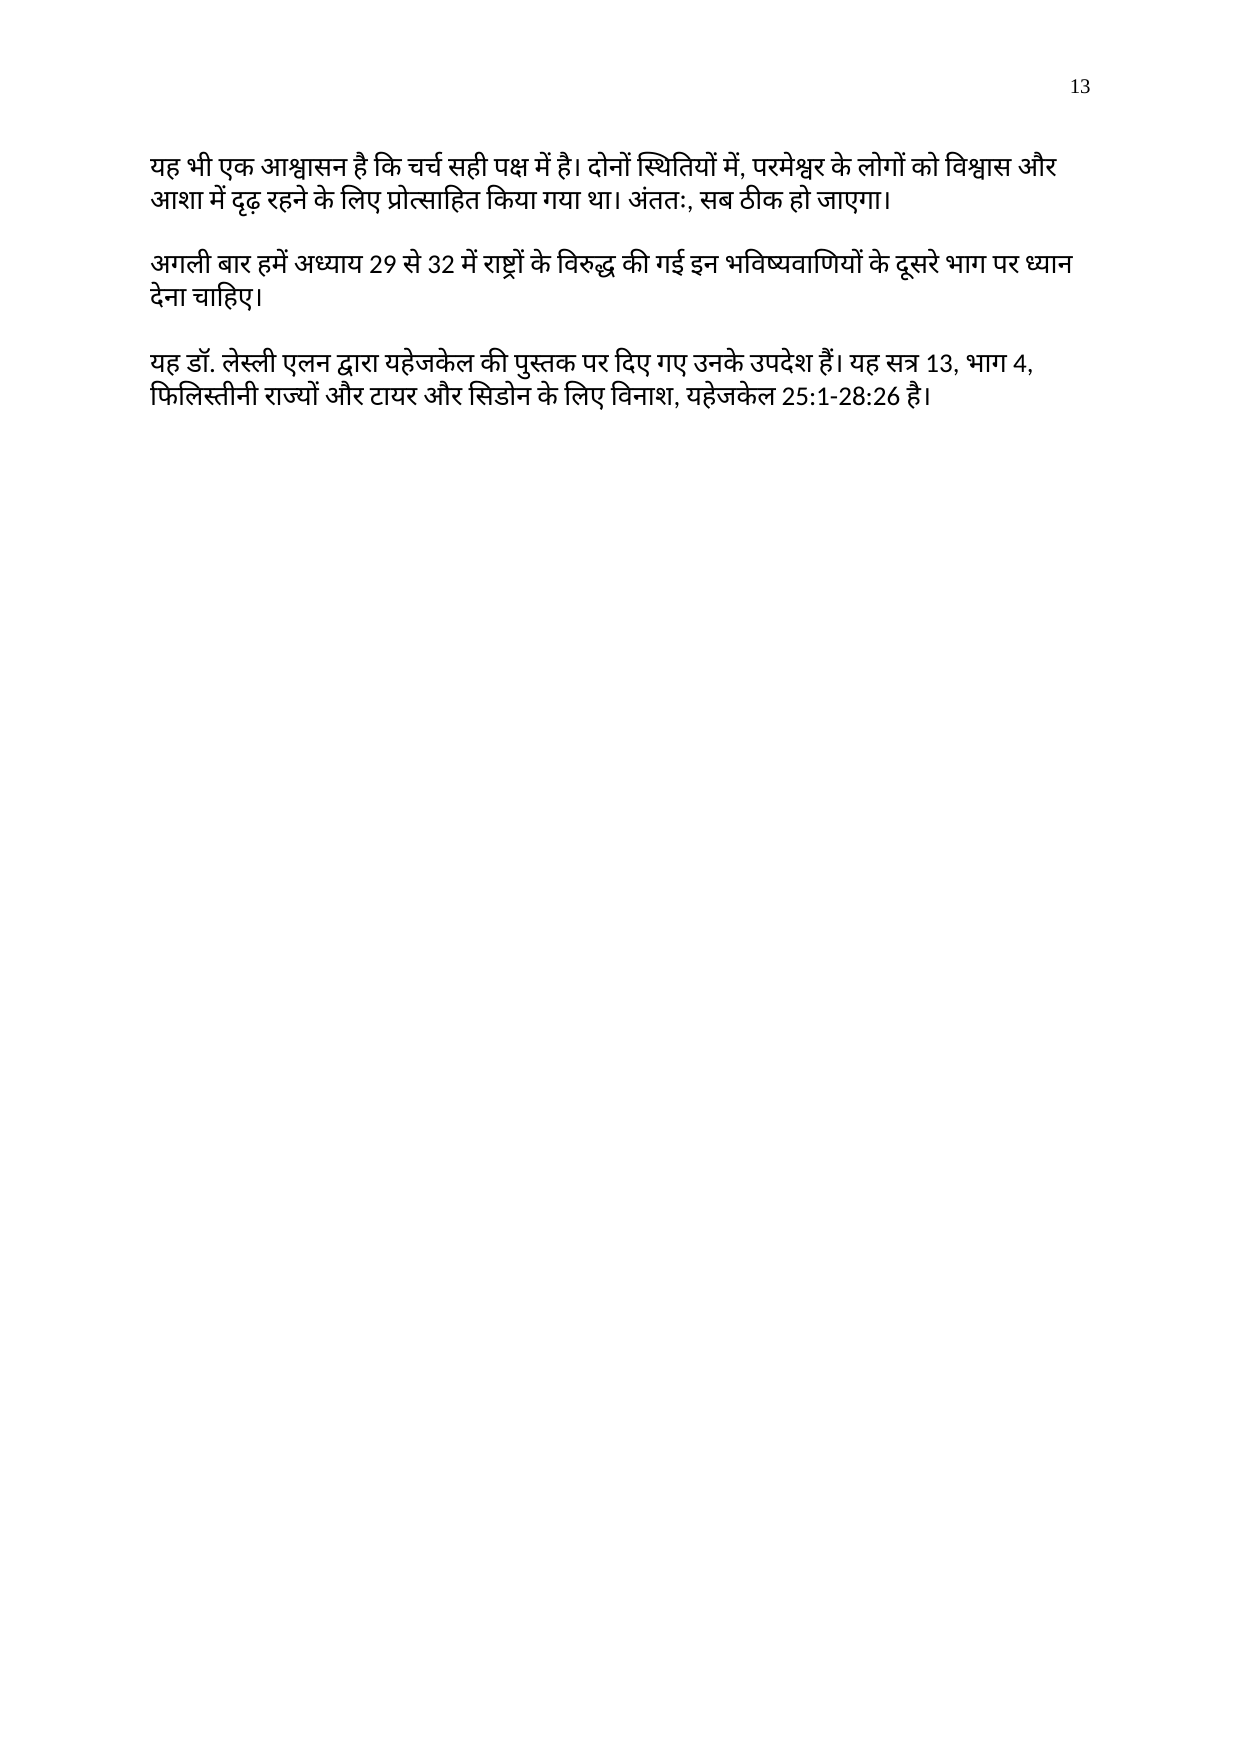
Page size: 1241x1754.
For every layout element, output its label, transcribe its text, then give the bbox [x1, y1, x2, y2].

text यह डॉ. लेस्ली एलन द्वारा यहेजकेल की पुस्तक पर दिए गए उनके उपदेश हैं। यह सत्र 13, भाग 4, फिलिस्तीनी राज्यों और टायर और सिडोन के लिए विनाश, यहेजकेल 25:1-28:26 है। [150, 346, 1090, 436]
text अगली बार हमें अध्याय 29 से 32 में राष्ट्रों के विरुद्ध की गई इन भविष्यवाणियों के दूसरे भाग पर ध्यान देना चाहिए। [150, 247, 1090, 313]
text यह भी एक आश्वासन है कि चर्च सही पक्ष में है। दोनों स्थितियों में, परमेश्वर के लोगों को विश्वास और आशा में दृढ़ रहने के लिए प्रोत्साहित किया गया था। अंततः, सब ठीक हो जाएगा। [150, 150, 1090, 216]
